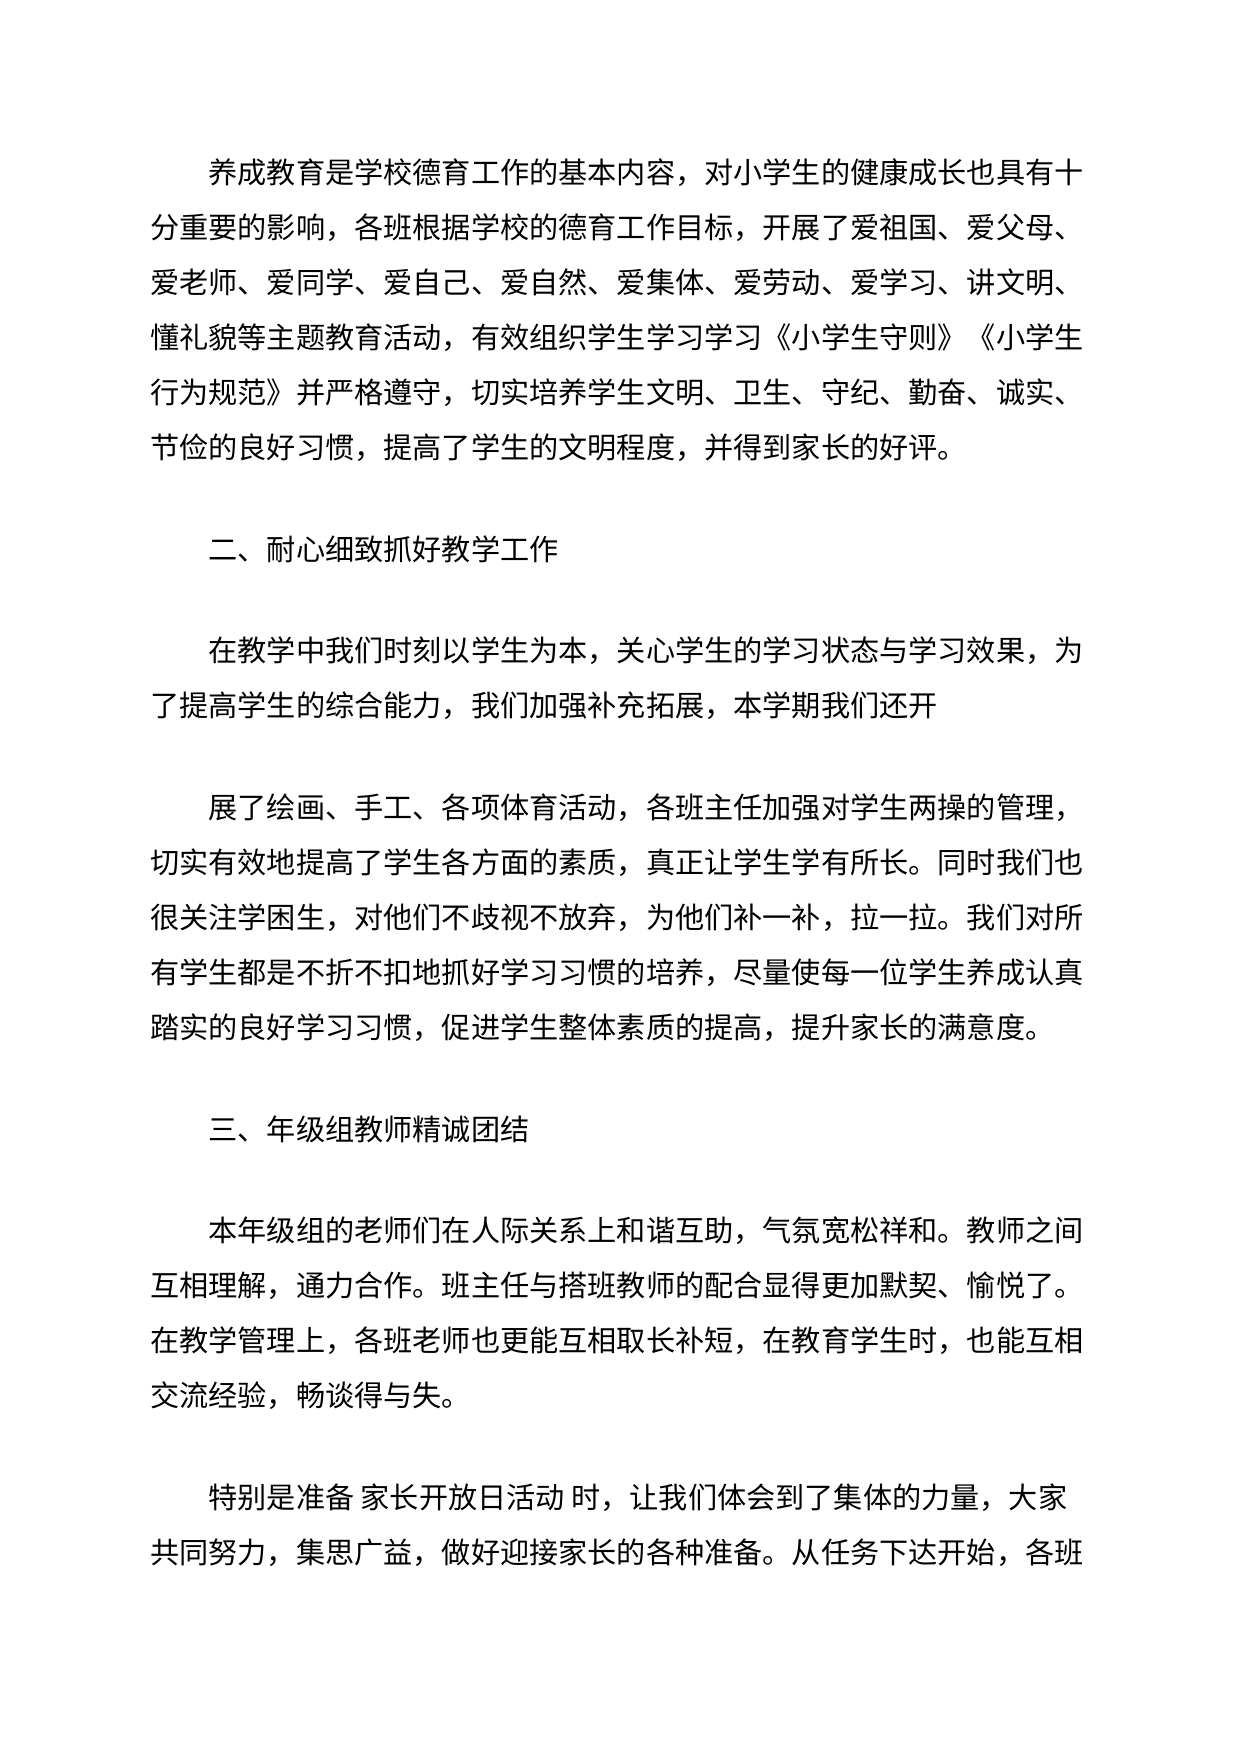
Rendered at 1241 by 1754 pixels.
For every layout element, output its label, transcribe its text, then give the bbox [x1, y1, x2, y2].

text 本年级组的老师们在人际关系上和谐互助，气氛宽松祥和。教师之间互相理解，通力合作。班主任与搭班教师的配合显得更加默契、愉悦了。在教学管理上，各班老师也更能互相取长补短，在教育学生时，也能互相交流经验，畅谈得与失。 [150, 1208, 1090, 1415]
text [150, 1474, 1090, 1571]
text 二、耐心细致抓好教学工作 [150, 526, 1090, 568]
text 在教学中我们时刻以学生为本，关心学生的学习状态与学习效果，为了提高学生的综合能力，我们加强补充拓展，本学期我们还开 [150, 628, 1090, 725]
text 三、年级组教师精诚团结 [150, 1106, 1090, 1148]
text 展了绘画、手工、各项体育活动，各班主任加强对学生两操的管理，切实有效地提高了学生各方面的素质，真正让学生学有所长。同时我们也很关注学困生，对他们不歧视不放弃，为他们补一补，拉一拉。我们对所有学生都是不折不扣地抓好学习习惯的培养，尽量使每一位学生养成认真踏实的良好学习习惯，促进学生整体素质的提高，提升家长的满意度。 [150, 785, 1090, 1047]
text 养成教育是学校德育工作的基本内容，对小学生的健康成长也具有十分重要的影响，各班根据学校的德育工作目标，开展了爱祖国、爱父母、爱老师、爱同学、爱自己、爱自然、爱集体、爱劳动、爱学习、讲文明、懂礼貌等主题教育活动，有效组织学生学习学习《小学生守则》《小学生行为规范》并严格遵守，切实培养学生文明、卫生、守纪、勤奋、诚实、节俭的良好习惯，提高了学生的文明程度，并得到家长的好评。 [150, 150, 1090, 467]
